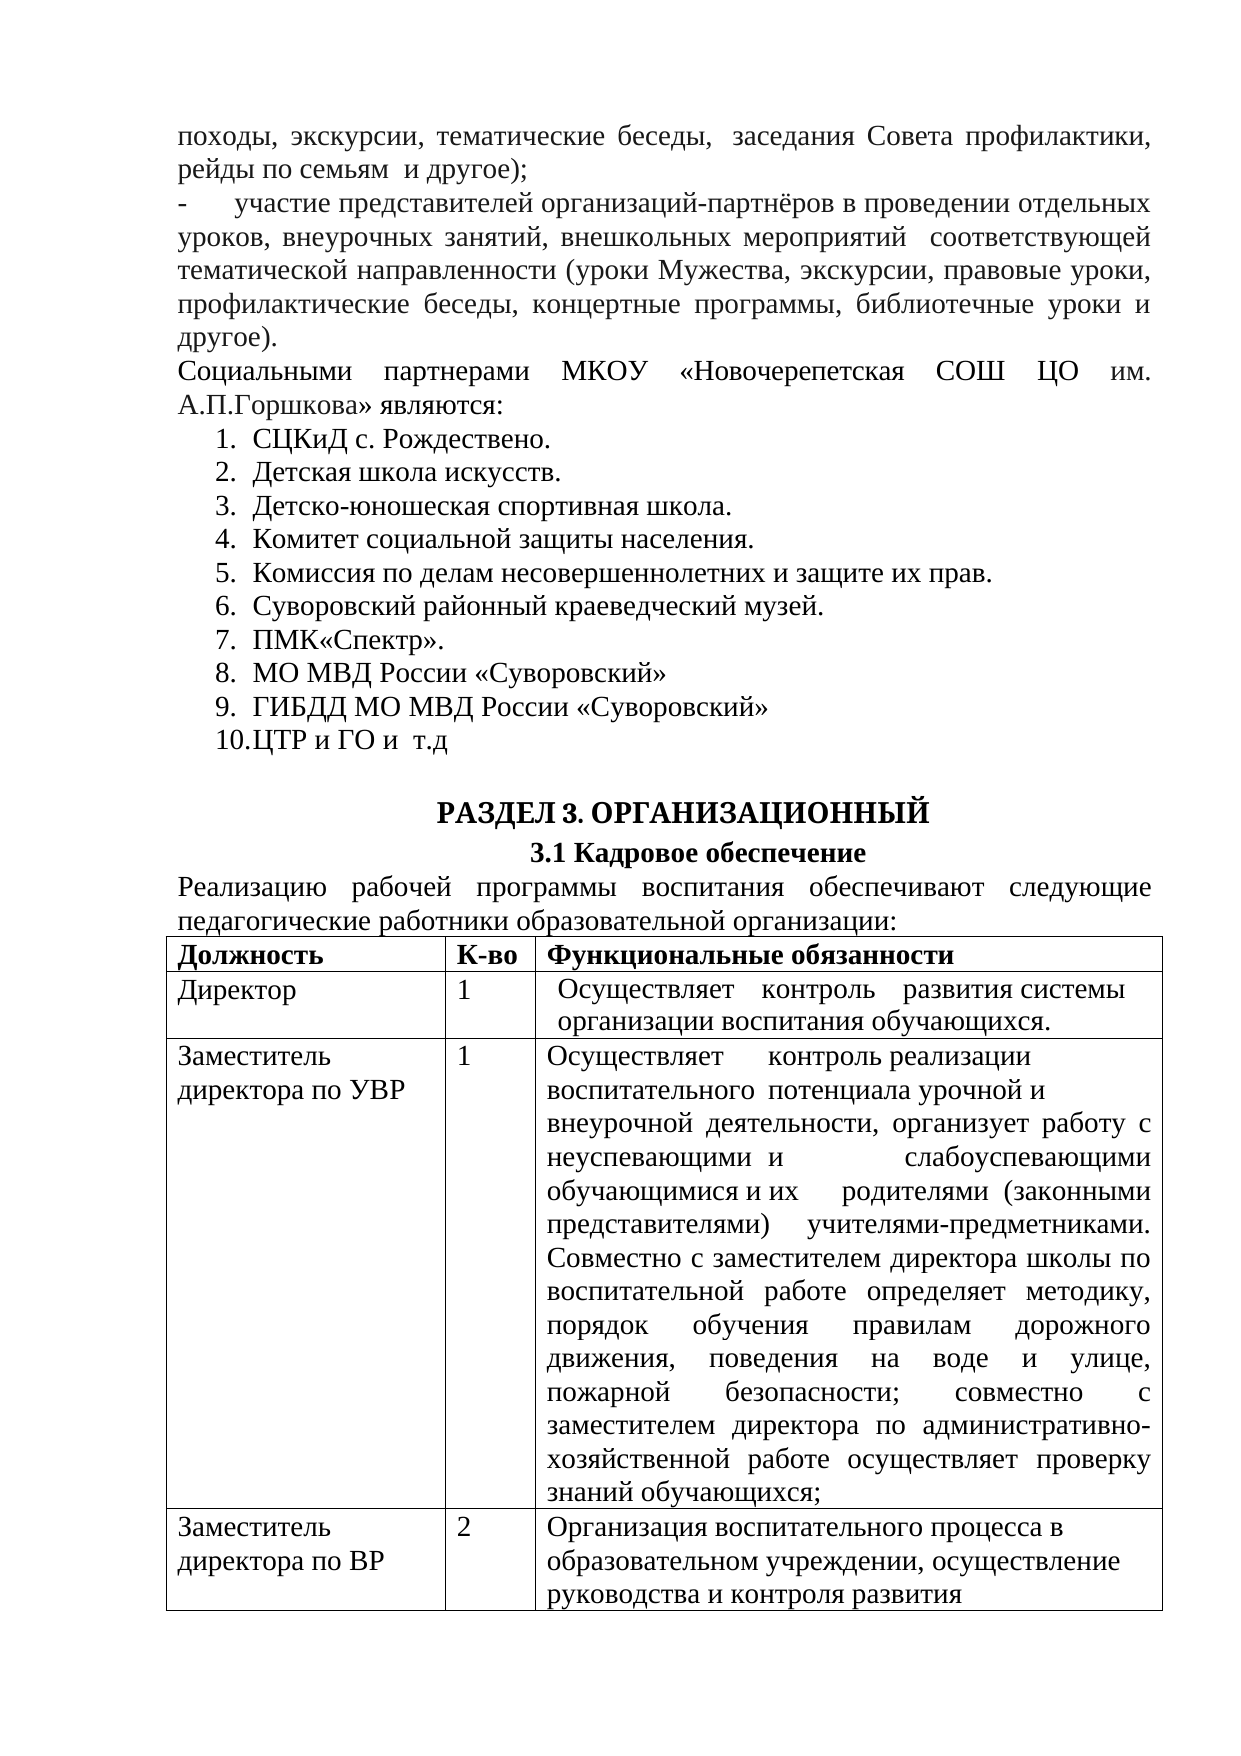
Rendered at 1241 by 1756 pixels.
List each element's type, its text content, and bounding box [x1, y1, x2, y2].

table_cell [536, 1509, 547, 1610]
table_cell 1 [446, 972, 535, 1037]
table_header Должность [167, 937, 445, 971]
table_cell Директор [167, 972, 445, 1037]
subtitle РАЗДЕЛ 3. ОРГАНИЗАЦИОННЫЙ [215, 797, 1152, 831]
table_header К-во [446, 937, 535, 971]
table_cell Осуществляет контроль развития системы организации воспитания обучающихся. [536, 972, 1162, 1037]
list Суворовский районный краеведческий музей. [215, 588, 1152, 622]
list ПМК«Спектр». [215, 622, 1129, 656]
text - участие представителей организаций-партнёров в проведении отдельных уроков, внеурочных занятий, внешкольных мероприятий соответствующей тематической направленности (уроки Мужества, экскурсии, правовые уроки, профилактические беседы, концертные программы, библиотечные уроки и другое). [177, 185, 1152, 353]
text Социальными партнерами МКОУ «Новочерепетская СОШ ЦО им. А.П.Горшкова» являются: [177, 353, 1152, 420]
list Детская школа искусств. [215, 454, 1152, 488]
text Реализацию рабочей программы воспитания обеспечивают следующие педагогические работники образовательной организации: [177, 869, 1152, 936]
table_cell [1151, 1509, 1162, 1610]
list СЦКиД с. Рождествено. [215, 421, 1152, 454]
text 3.1 Кадровое обеспечение [244, 836, 1152, 869]
table_cell 2 [446, 1509, 535, 1610]
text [177, 118, 1152, 185]
list ГИБДД МО МВД России «Суворовский» [215, 689, 1152, 723]
list ЦТР и ГО и т.д [215, 723, 1152, 756]
table_cell Заместитель директора по УВР [167, 1039, 445, 1508]
list МО МВД России «Суворовский» [215, 656, 1129, 689]
table_header Функциональные обязанности [536, 937, 1162, 971]
list Комиссия по делам несовершеннолетних и защите их прав. [215, 555, 1152, 588]
table_cell Осуществляет контроль реализации воспитательного потенциала урочной и внеурочной деятельности, организует работу с неуспевающими и слабоуспевающими обучающимися и их родителями (законными представителями) учителями-предметниками. Совместно с заместителем директора школы по воспитательной работе определяет методику, порядок обучения правилам дорожного движения, поведения на воде и улице, пожарной безопасности; совместно с заместителем директора по административно-хозяйственной работе осуществляет проверку знаний обучающихся; [536, 1039, 1162, 1508]
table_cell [167, 1509, 445, 1610]
list Комитет социальной защиты населения. [215, 521, 1152, 555]
table_cell 1 [446, 1039, 535, 1508]
list Детско-юношеская спортивная школа. [215, 488, 1152, 521]
